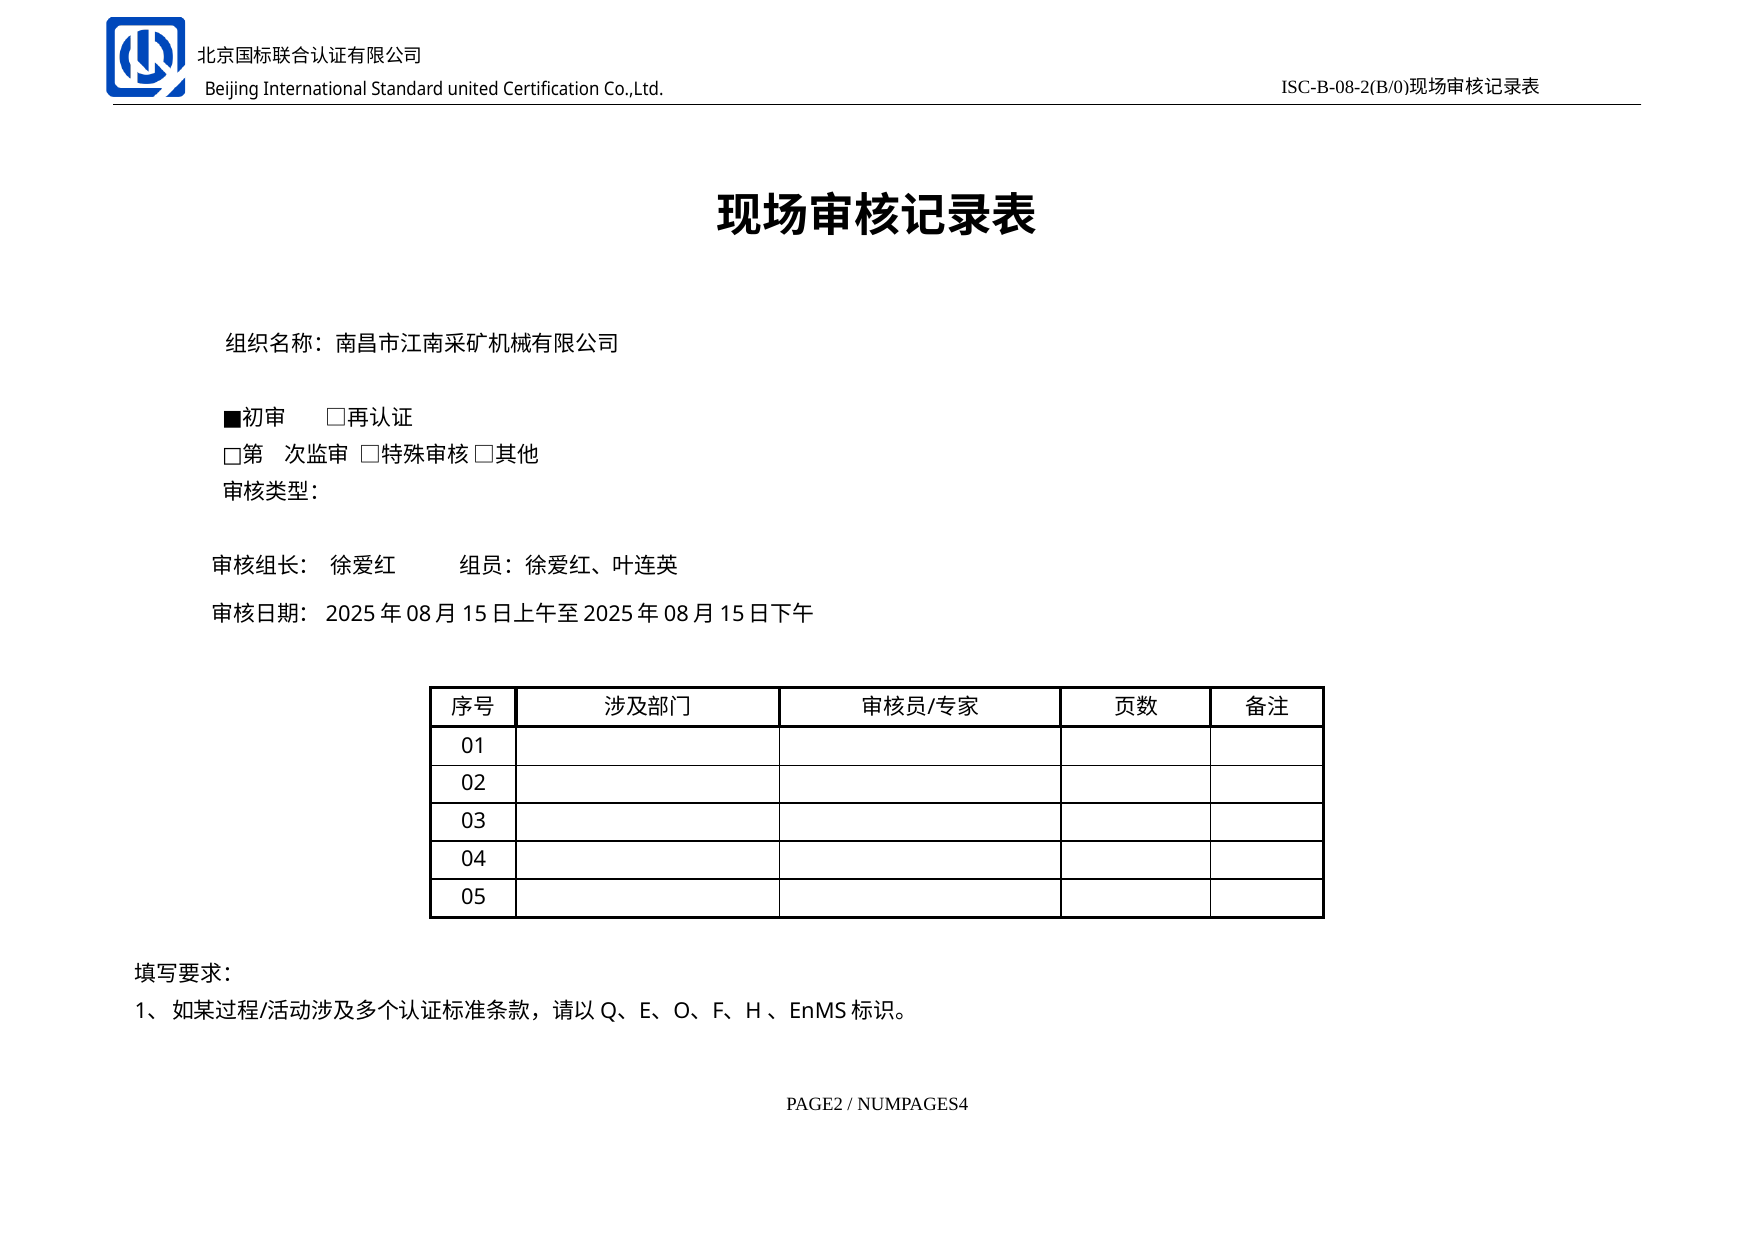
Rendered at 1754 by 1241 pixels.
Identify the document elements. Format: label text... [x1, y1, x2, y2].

table_cell [1211, 728, 1322, 764]
table_cell [780, 842, 1060, 878]
table_cell [517, 804, 779, 840]
table_header 备注 [1212, 689, 1322, 725]
table_cell 03 [432, 804, 515, 840]
table_cell [780, 880, 1060, 916]
table_cell [1062, 842, 1210, 878]
table_cell [1062, 804, 1210, 840]
table_cell [1062, 766, 1210, 802]
list 如某过程/活动涉及多个认证标准条款，请以Q、E、O、F、H 、EnMS标识。 [134, 993, 1641, 1025]
text □第 次监审 □特殊审核 □其他 [112, 436, 1641, 469]
text 填写要求： [112, 956, 1641, 988]
table_cell [517, 880, 779, 916]
table_cell [517, 766, 779, 802]
picture [106, 17, 186, 97]
table_cell [780, 728, 1060, 764]
text 组织名称：南昌市江南采矿机械有限公司 [112, 326, 1641, 358]
text 审核类型： [112, 473, 1641, 506]
table_header 页数 [1062, 689, 1209, 725]
table_cell [517, 842, 779, 878]
table_header 审核员/专家 [781, 689, 1059, 725]
table_header 涉及部门 [518, 689, 778, 725]
table_cell 04 [432, 842, 515, 878]
table_cell 02 [432, 766, 515, 802]
table_cell 01 [432, 728, 515, 764]
table_cell [1211, 842, 1322, 878]
table_header 序号 [432, 689, 514, 725]
table_cell [1211, 766, 1322, 802]
table_cell [1062, 728, 1210, 764]
table_cell [1211, 880, 1322, 916]
table_cell [1062, 880, 1210, 916]
table_cell 05 [432, 880, 515, 916]
table_cell [517, 728, 779, 764]
table_cell [780, 766, 1060, 802]
table_cell [1211, 804, 1322, 840]
text ■初审 □再认证 [112, 399, 1641, 432]
text 审核日期： 2025年08月15日上午至2025年08月15日下午 [112, 596, 1641, 628]
table_cell [780, 804, 1060, 840]
text 审核组长： 徐爱红 组员：徐爱红、叶连英 [112, 548, 1641, 580]
text 现场审核记录表 [112, 163, 1641, 261]
